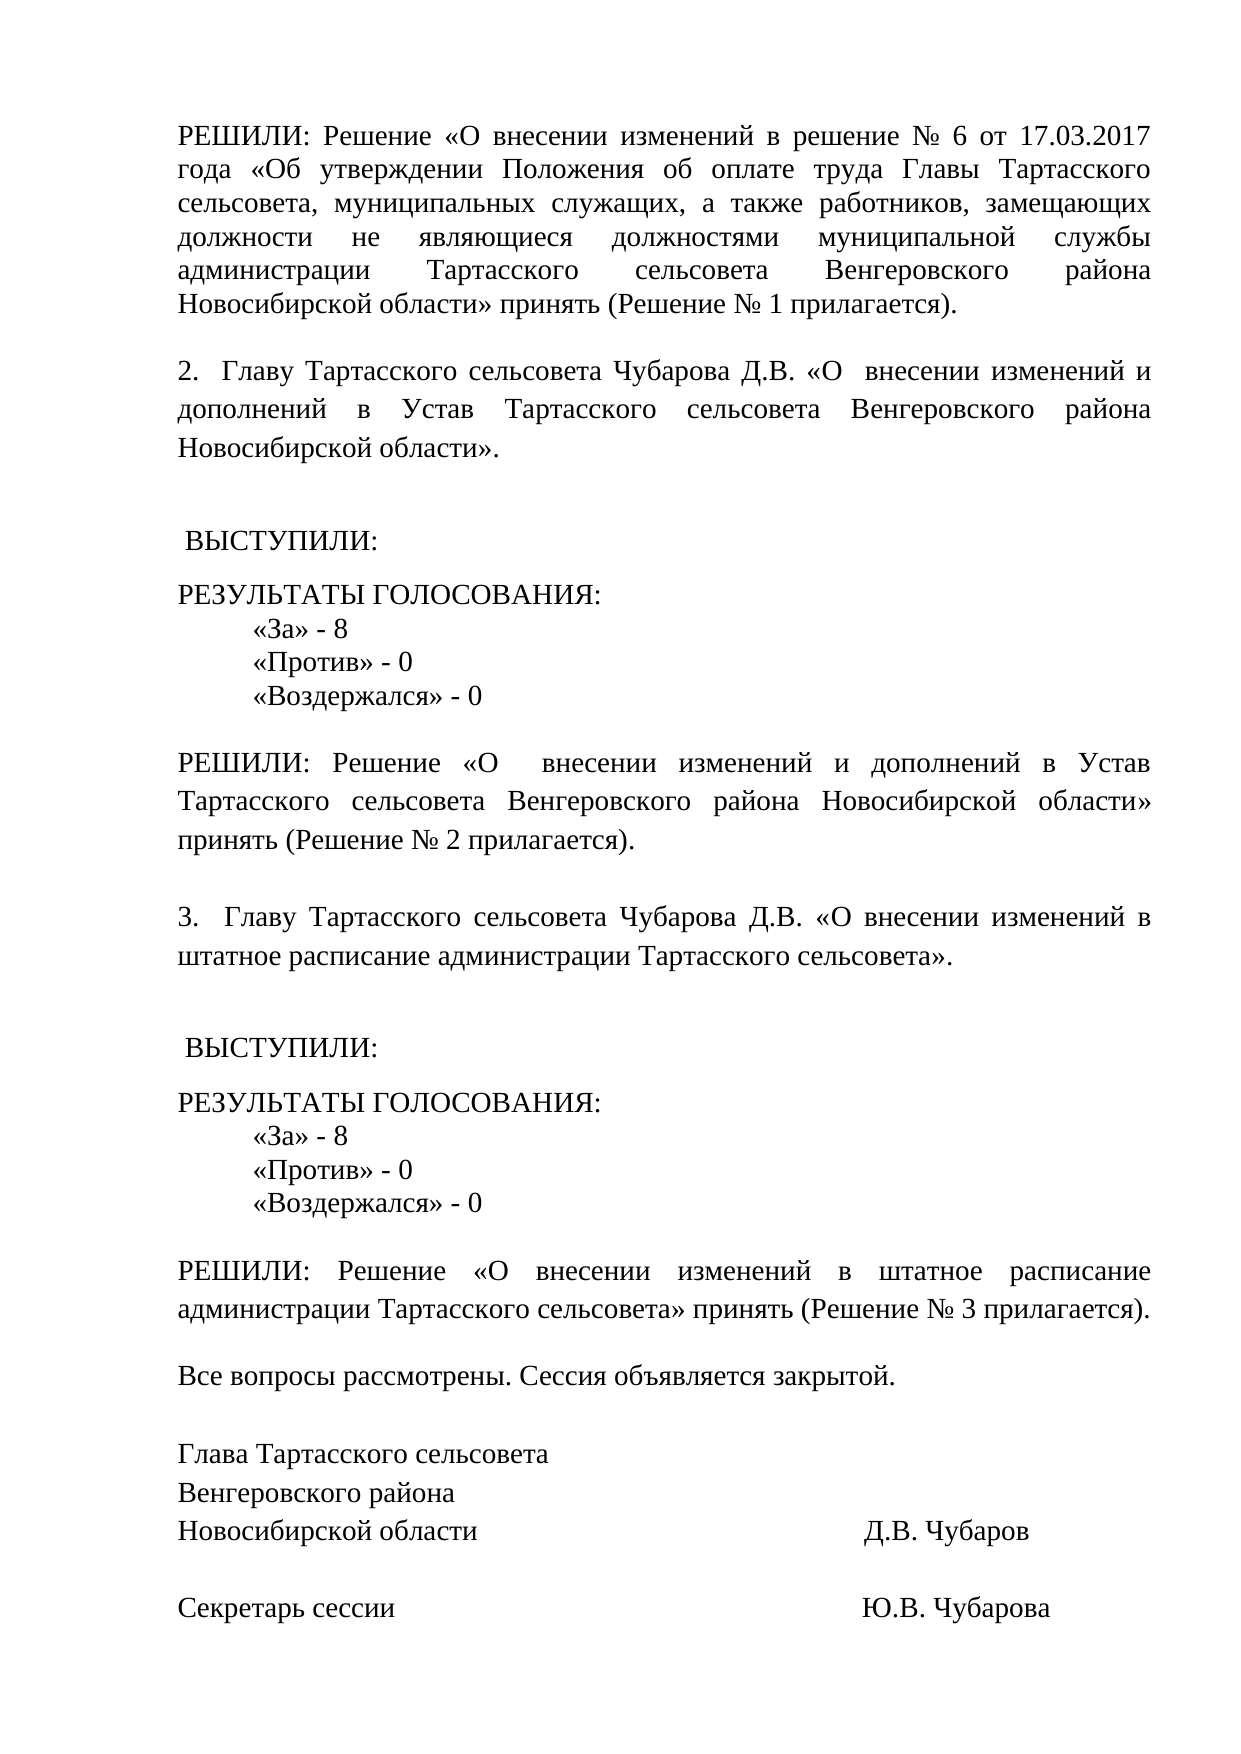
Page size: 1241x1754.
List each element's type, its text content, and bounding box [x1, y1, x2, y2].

text Глава Тартасского сельсовета [177, 1436, 1152, 1469]
text «За» - 8 [177, 611, 1152, 644]
text Венгеровского района [177, 1475, 1152, 1508]
text ВЫСТУПИЛИ: [177, 1031, 1152, 1064]
text РЕШИЛИ: Решение «О внесении изменений и дополнений в Устав Тартасского сельсовета Венгеровского района Новосибирской области» принять (Решение № 2 прилагается). [177, 745, 1152, 856]
text ВЫСТУПИЛИ: [177, 523, 1152, 556]
text «Против» - 0 [177, 1152, 1152, 1186]
text 3. Главу Тартасского сельсовета Чубарова Д.В. «О внесении изменений в штатное расписание администрации Тартасского сельсовета». [177, 899, 1152, 971]
text Все вопросы рассмотрены. Сессия объявляется закрытой. [177, 1358, 1152, 1391]
text Секретарь сессии Ю.В. Чубарова [177, 1591, 1152, 1624]
text Новосибирской области Д.В. Чубаров [177, 1513, 1152, 1547]
text РЕШИЛИ: Решение «О внесении изменений в штатное расписание администрации Тартасского сельсовета» принять (Решение № 3 прилагается). [177, 1253, 1152, 1325]
text РЕЗУЛЬТАТЫ ГОЛОСОВАНИЯ: [177, 1085, 1152, 1118]
text РЕШИЛИ: Решение «О внесении изменений в решение № 6 от 17.03.2017 года «Об утверждении Положения об оплате труда Главы Тартасского сельсовета, муниципальных служащих, а также работников, замещающих должности не являющиеся должностями муниципальной службы администрации Тартасского сельсовета Венгеровского района Новосибирской области» принять (Решение № 1 прилагается). [177, 118, 1152, 319]
text «За» - 8 [177, 1118, 1152, 1152]
text «Воздержался» - 0 [177, 678, 1152, 711]
text РЕЗУЛЬТАТЫ ГОЛОСОВАНИЯ: [177, 577, 1152, 611]
text «Против» - 0 [177, 644, 1152, 678]
text 2. Главу Тартасского сельсовета Чубарова Д.В. «О внесении изменений и дополнений в Устав Тартасского сельсовета Венгеровского района Новосибирской области». [177, 353, 1152, 463]
text «Воздержался» - 0 [177, 1186, 1152, 1219]
